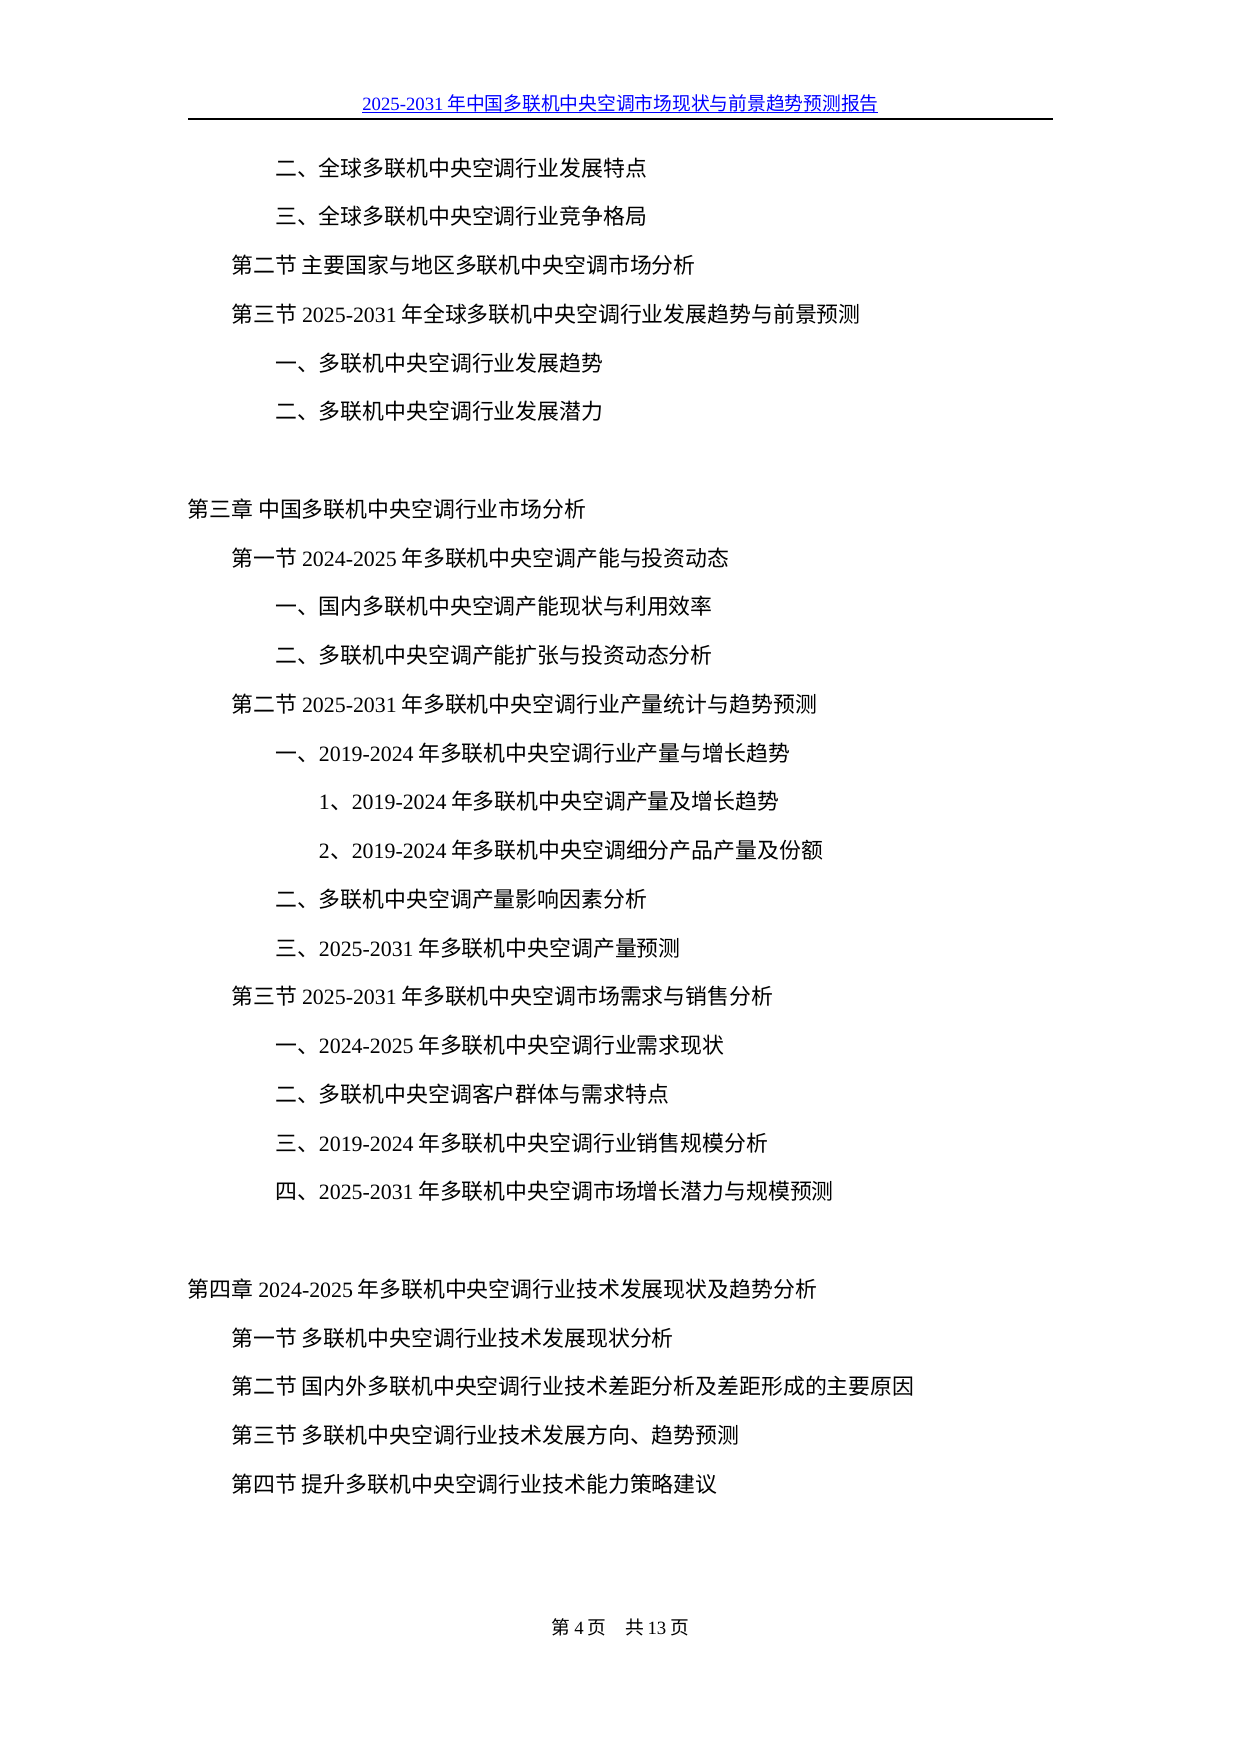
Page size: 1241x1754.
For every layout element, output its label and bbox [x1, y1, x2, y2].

text [187, 150, 1053, 1499]
